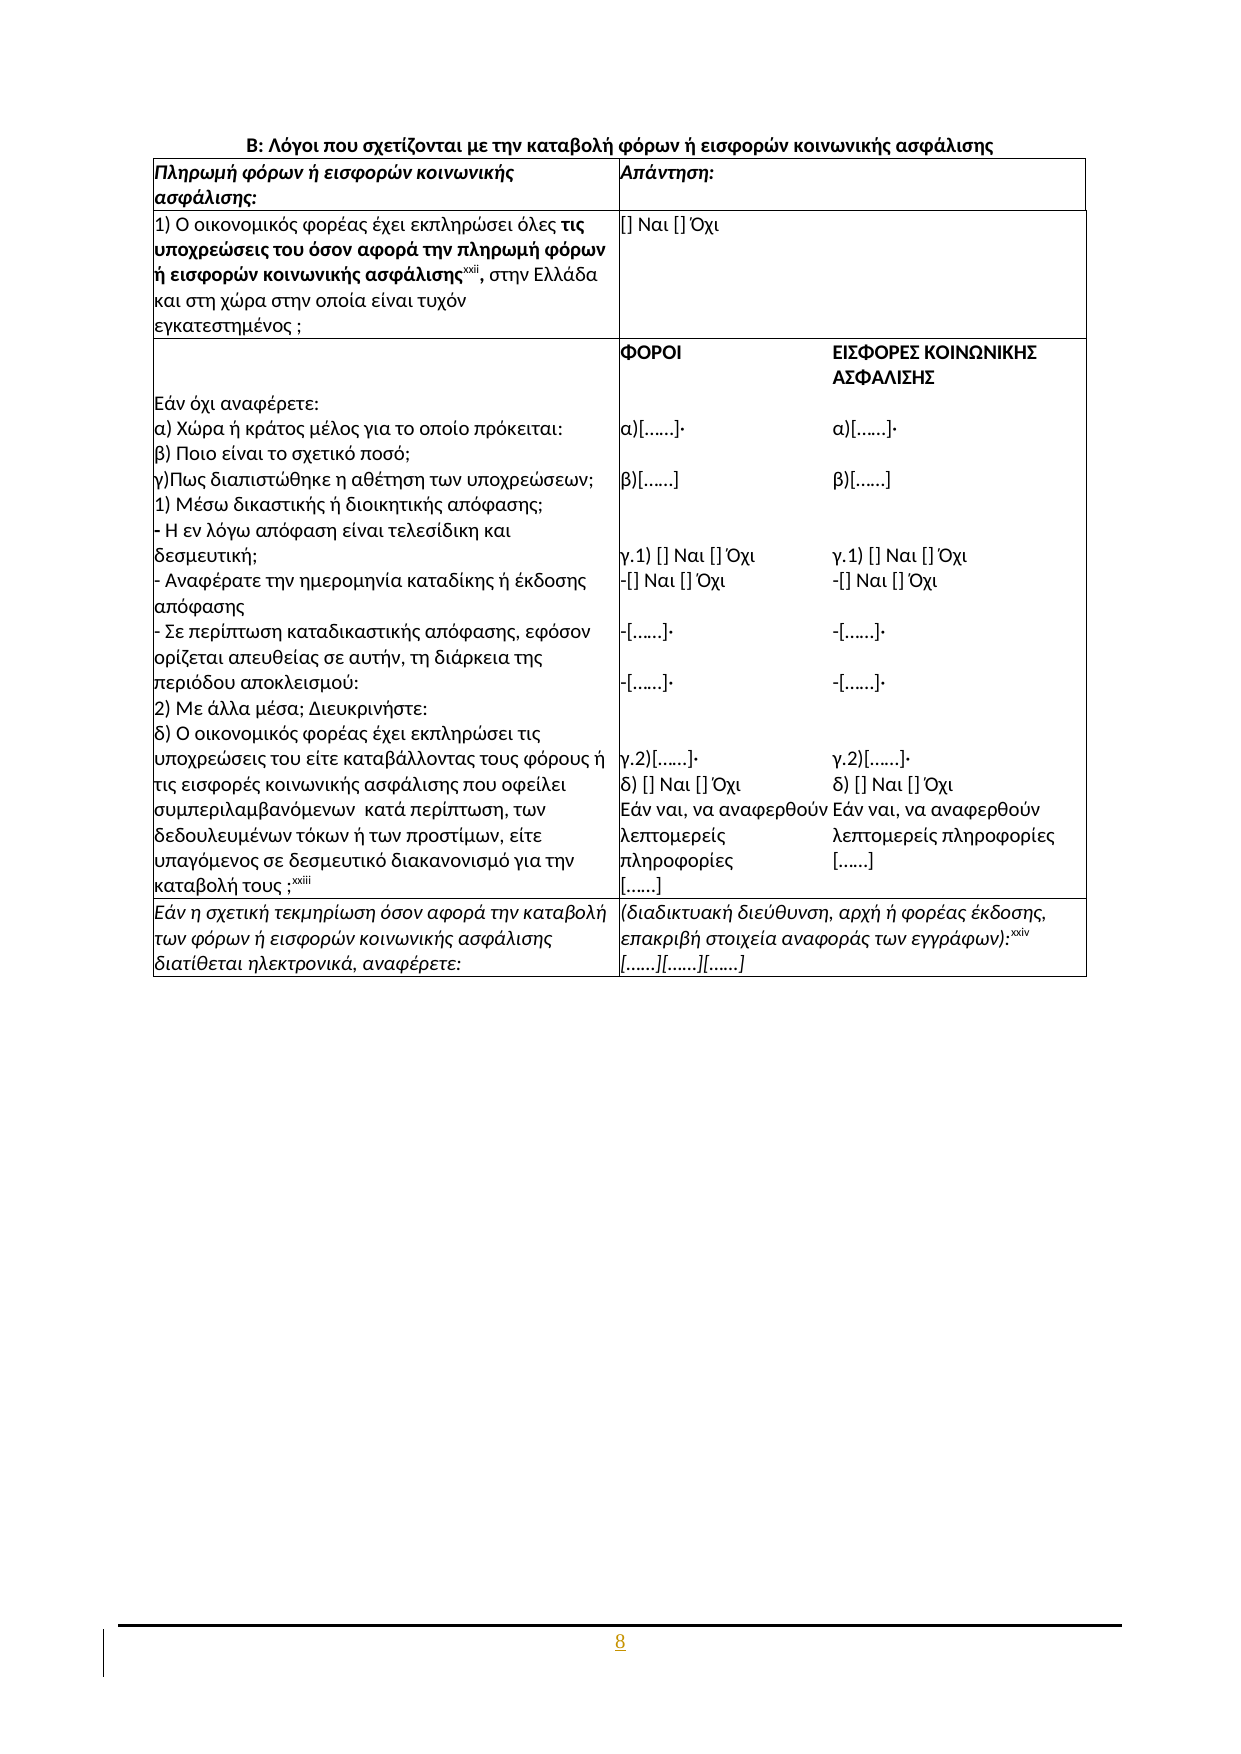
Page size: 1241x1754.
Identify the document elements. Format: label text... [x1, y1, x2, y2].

table_cell Εάν όχι αναφέρετε: α) Χώρα ή κράτος μέλος για το οποίο πρόκειται: β) Ποιο είναι το σχετικό ποσό; γ)Πως διαπιστώθηκε η αθέτηση των υποχρεώσεων; 1) Μέσω δικαστικής ή διοικητικής απόφασης; - Η εν λόγω απόφαση είναι τελεσίδικη και δεσμευτική; - Αναφέρατε την ημερομηνία καταδίκης ή έκδοσης απόφασης - Σε περίπτωση καταδικαστικής απόφασης, εφόσον ορίζεται απευθείας σε αυτήν, τη διάρκεια της περιόδου αποκλεισμού: 2) Με άλλα μέσα; Διευκρινήστε: δ) Ο οικονομικός φορέας έχει εκπληρώσει τις υποχρεώσεις του είτε καταβάλλοντας τους φόρους ή τις εισφορές κοινωνικής ασφάλισης που οφείλει συμπεριλαμβανόμενων κατά περίπτωση, των δεδουλευμένων τόκων ή των προστίμων, είτε υπαγόμενος σε δεσμευτικό διακανονισμό για την καταβολή τους ; [154, 339, 619, 898]
text Β: Λόγοι που σχετίζονται με την καταβολή φόρων ή εισφορών κοινωνικής ασφάλισης [118, 132, 1122, 158]
table_cell 1) Ο οικονομικός φορέας έχει εκπληρώσει όλες τις υποχρεώσεις του όσον αφορά την πληρωμή φόρων ή εισφορών κοινωνικής ασφάλισης, στην Ελλάδα και στη χώρα στην οποία είναι τυχόν εγκατεστημένος ; [154, 211, 619, 338]
table_cell Εάν η σχετική τεκμηρίωση όσον αφορά την καταβολή των φόρων ή εισφορών κοινωνικής ασφάλισης διατίθεται ηλεκτρονικά, αναφέρετε: [154, 899, 619, 976]
table_cell [620, 339, 1086, 898]
table_cell [] Ναι [] Όχι [620, 211, 1086, 338]
table_header Πληρωμή φόρων ή εισφορών κοινωνικής ασφάλισης: [154, 159, 619, 210]
table_cell (διαδικτυακή διεύθυνση, αρχή ή φορέας έκδοσης, επακριβή στοιχεία αναφοράς των εγγράφων): [……][……][……] [620, 899, 1086, 976]
table_header Απάντηση: [620, 159, 1085, 210]
